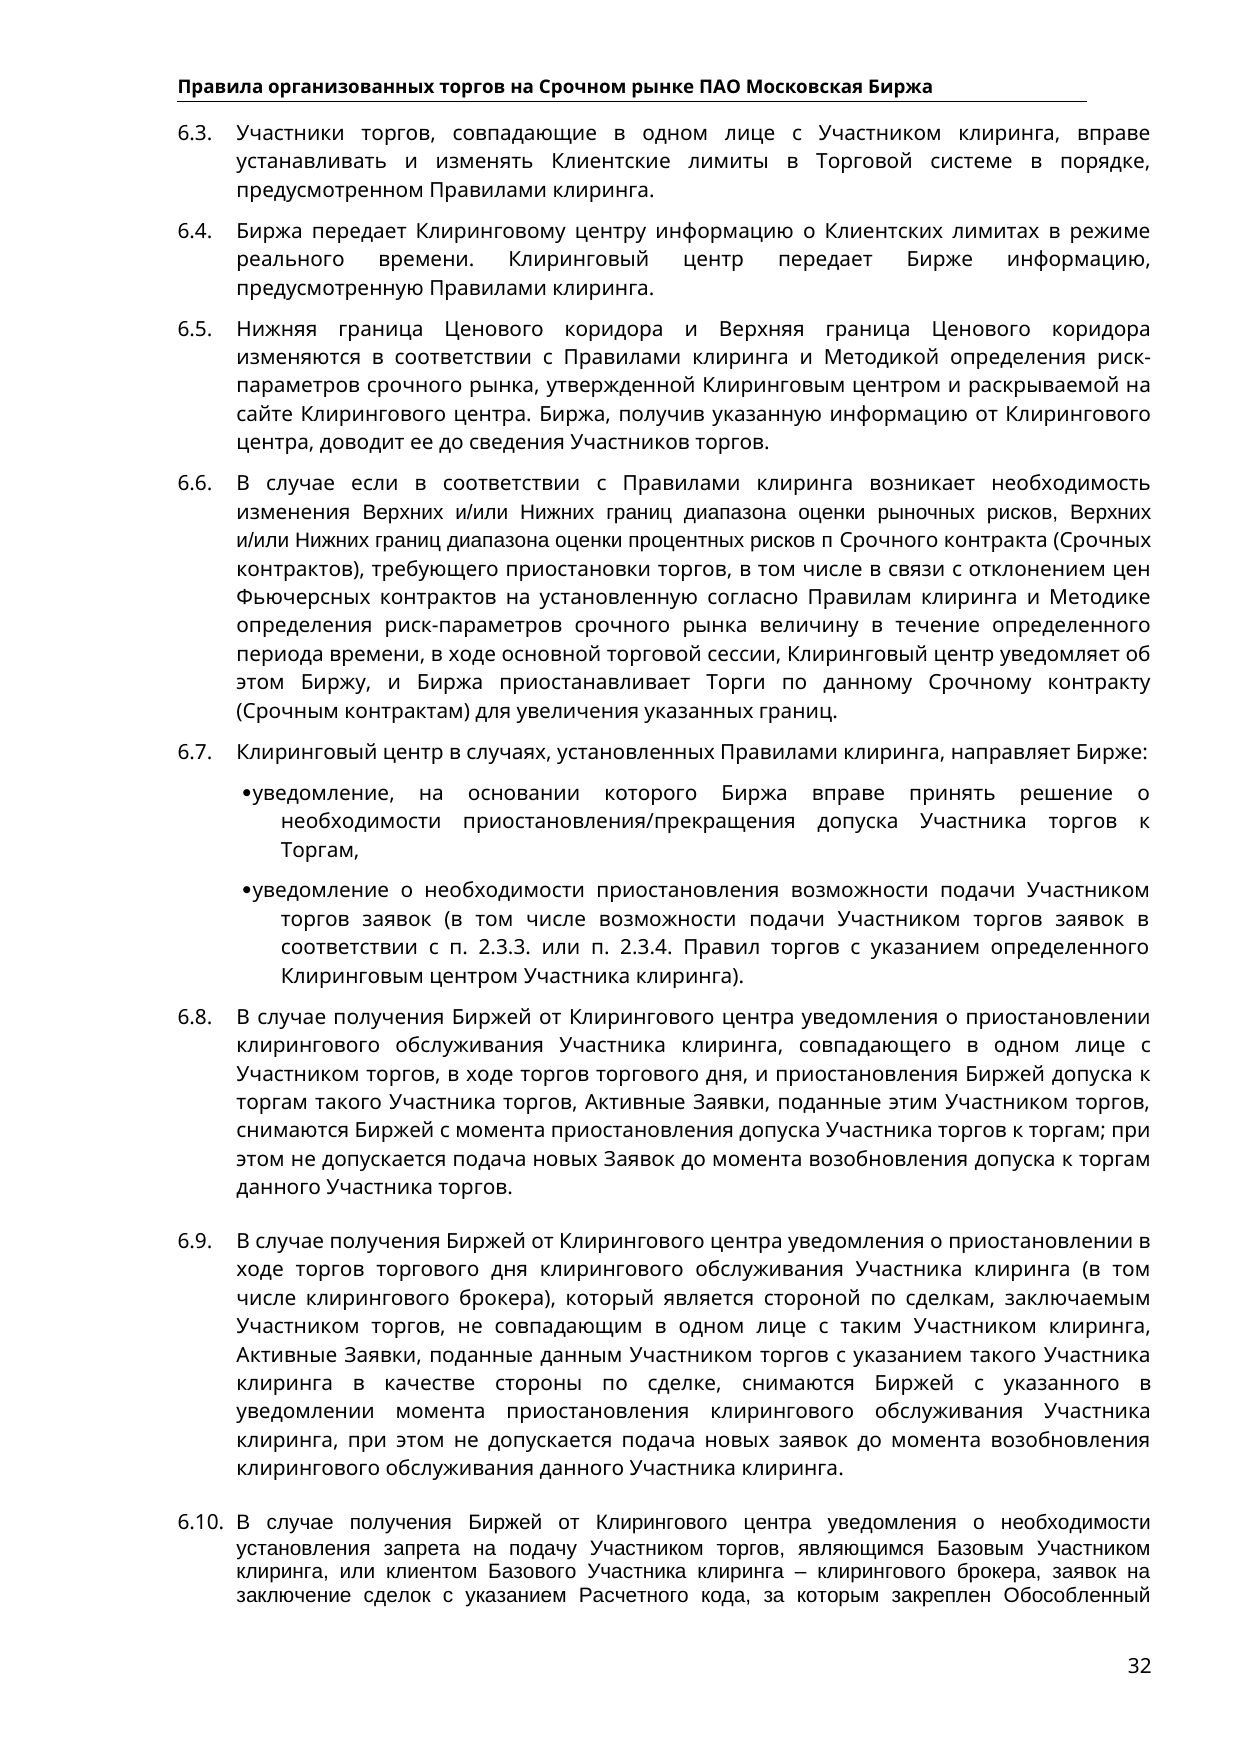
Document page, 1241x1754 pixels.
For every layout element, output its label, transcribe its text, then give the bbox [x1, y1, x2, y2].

text В случае получения Биржей от Клирингового центра уведомления о приостановлении клирингового обслуживания Участника клиринга, совпадающего в одном лице с Участником торгов, в ходе торгов торгового дня, и приостановления Биржей допуска к торгам такого Участника торгов, Активные Заявки, поданные этим Участником торгов, снимаются Биржей с момента приостановления допуска Участника торгов к торгам; при этом не допускается подача новых Заявок до момента возобновления допуска к торгам данного Участника торгов. [177, 1002, 1152, 1201]
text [177, 1507, 1152, 1607]
text В случае получения Биржей от Клирингового центра уведомления о приостановлении в ходе торгов торгового дня клирингового обслуживания Участника клиринга (в том числе клирингового брокера), который является стороной по сделкам, заключаемым Участником торгов, не совпадающим в одном лице с таким Участником клиринга, Активные Заявки, поданные данным Участником торгов с указанием такого Участника клиринга в качестве стороны по сделке, снимаются Биржей с указанного в уведомлении момента приостановления клирингового обслуживания Участника клиринга, при этом не допускается подача новых заявок до момента возобновления клирингового обслуживания данного Участника клиринга. [177, 1226, 1152, 1482]
list уведомление о необходимости приостановления возможности подачи Участником торгов заявок (в том числе возможности подачи Участником торгов заявок в соответствии с п. 2.3.3. или п. 2.3.4. Правил торгов с указанием определенного Клиринговым центром Участника клиринга). [243, 876, 1151, 989]
text Участники торгов, совпадающие в одном лице с Участником клиринга, вправе устанавливать и изменять Клиентские лимиты в Торговой системе в порядке, предусмотренном Правилами клиринга. [177, 118, 1152, 203]
text Нижняя граница Ценового коридора и Верхняя граница Ценового коридора изменяются в соответствии с Правилами клиринга и Методикой определения риск-параметров срочного рынка, утвержденной Клиринговым центром и раскрываемой на сайте Клирингового центра. Биржа, получив указанную информацию от Клирингового центра, доводит ее до сведения Участников торгов. [177, 314, 1152, 456]
list уведомление, на основании которого Биржа вправе принять решение о необходимости приостановления/прекращения допуска Участника торгов к Торгам, [243, 778, 1151, 863]
text Биржа передает Клиринговому центру информацию о Клиентских лимитах в режиме реального времени. Клиринговый центр передает Бирже информацию, предусмотренную Правилами клиринга. [177, 216, 1152, 301]
text Клиринговый центр в случаях, установленных Правилами клиринга, направляет Бирже: [177, 737, 1152, 765]
text В случае если в соответствии с Правилами клиринга возникает необходимость изменения Верхних и/или Нижних границ диапазона оценки рыночных рисков, Верхних и/или Нижних границ диапазона оценки процентных рисков п Срочного контракта (Срочных контрактов), требующего приостановки торгов, в том числе в связи с отклонением цен Фьючерсных контрактов на установленную согласно Правилам клиринга и Методике определения риск-параметров срочного рынка величину в течение определенного периода времени, в ходе основной торговой сессии, Клиринговый центр уведомляет об этом Биржу, и Биржа приостанавливает Торги по данному Срочному контракту (Срочным контрактам) для увеличения указанных границ. [177, 468, 1152, 724]
